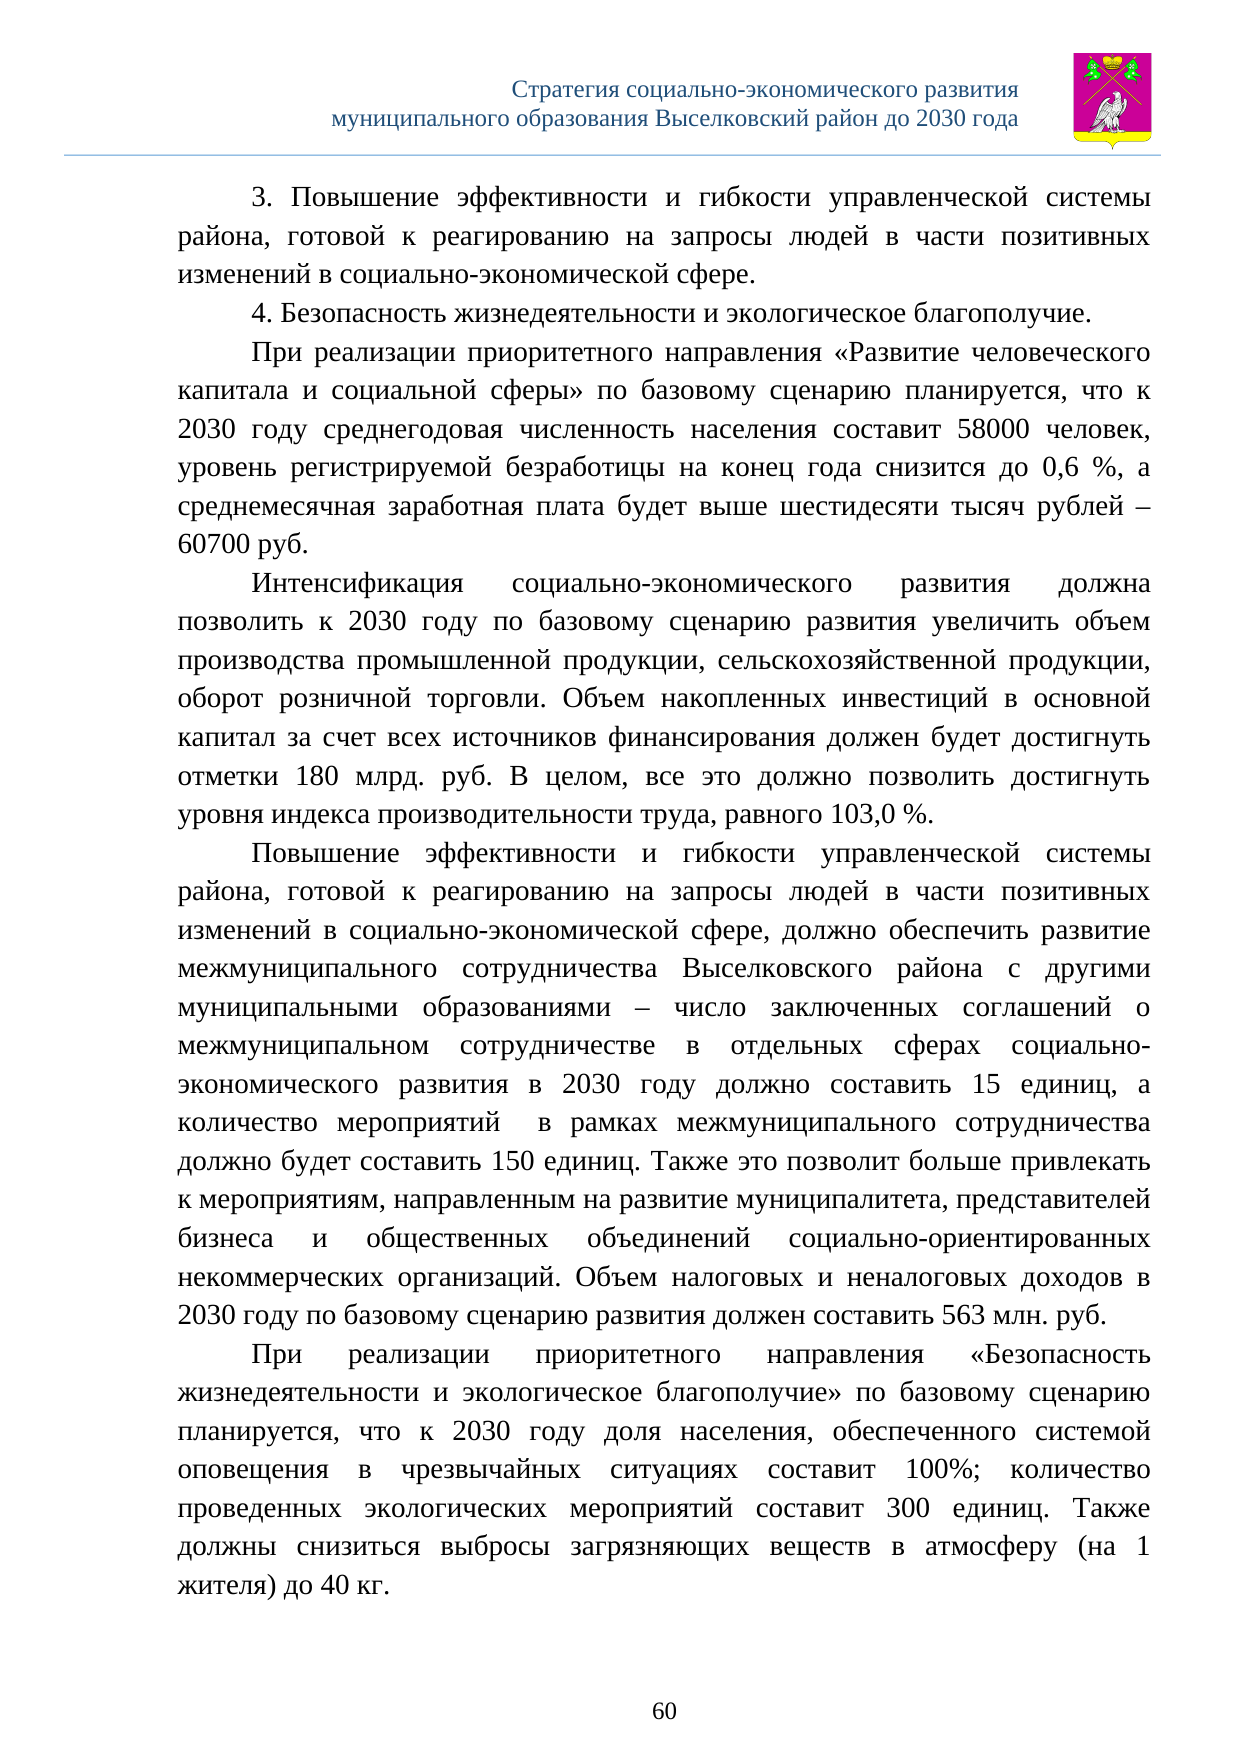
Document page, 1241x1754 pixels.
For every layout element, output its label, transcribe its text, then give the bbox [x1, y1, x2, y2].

text Интенсификация социально-экономического развития должна позволить к 2030 году по базовому сценарию развития увеличить объем производства промышленной продукции, сельскохозяйственной продукции, оборот розничной торговли. Объем накопленных инвестиций в основной капитал за счет всех источников финансирования должен будет достигнуть отметки 180 млрд. руб. В целом, все это должно позволить достигнуть уровня индекса производительности труда, равного 103,0 %. [177, 565, 1152, 830]
text При реализации приоритетного направления «Развитие человеческого капитала и социальной сферы» по базовому сценарию планируется, что к 2030 году среднегодовая численность населения составит 58000 человек, уровень регистрируемой безработицы на конец года снизится до 0,6 %, а среднемесячная заработная плата будет выше шестидесяти тысяч рублей – 60700 руб. [177, 334, 1152, 560]
text При реализации приоритетного направления «Безопасность жизнедеятельности и экологическое благополучие» по базовому сценарию планируется, что к 2030 году доля населения, обеспеченного системой оповещения в чрезвычайных ситуациях составит 100%; количество проведенных экологических мероприятий составит 300 единиц. Также должны снизиться выбросы загрязняющих веществ в атмосферу (на 1 жителя) до 40 кг. [177, 1336, 1152, 1601]
picture [1073, 53, 1152, 150]
text 3. Повышение эффективности и гибкости управленческой системы района, готовой к реагированию на запросы людей в части позитивных изменений в социально-экономической сфере. [177, 179, 1152, 290]
text Повышение эффективности и гибкости управленческой системы района, готовой к реагированию на запросы людей в части позитивных изменений в социально-экономической сфере, должно обеспечить развитие межмуниципального сотрудничества Выселковского района с другими муниципальными образованиями – число заключенных соглашений о межмуниципальном сотрудничестве в отдельных сферах социально-экономического развития в 2030 году должно составить 15 единиц, а количество мероприятий в рамках межмуниципального сотрудничества должно будет составить 150 единиц. Также это позволит больше привлекать к мероприятиям, направленным на развитие муниципалитета, представителей бизнеса и общественных объединений социально-ориентированных некоммерческих организаций. Объем налоговых и неналоговых доходов в 2030 году по базовому сценарию развития должен составить 563 млн. руб. [177, 835, 1152, 1331]
text 4. Безопасность жизнедеятельности и экологическое благополучие. [177, 295, 1152, 329]
